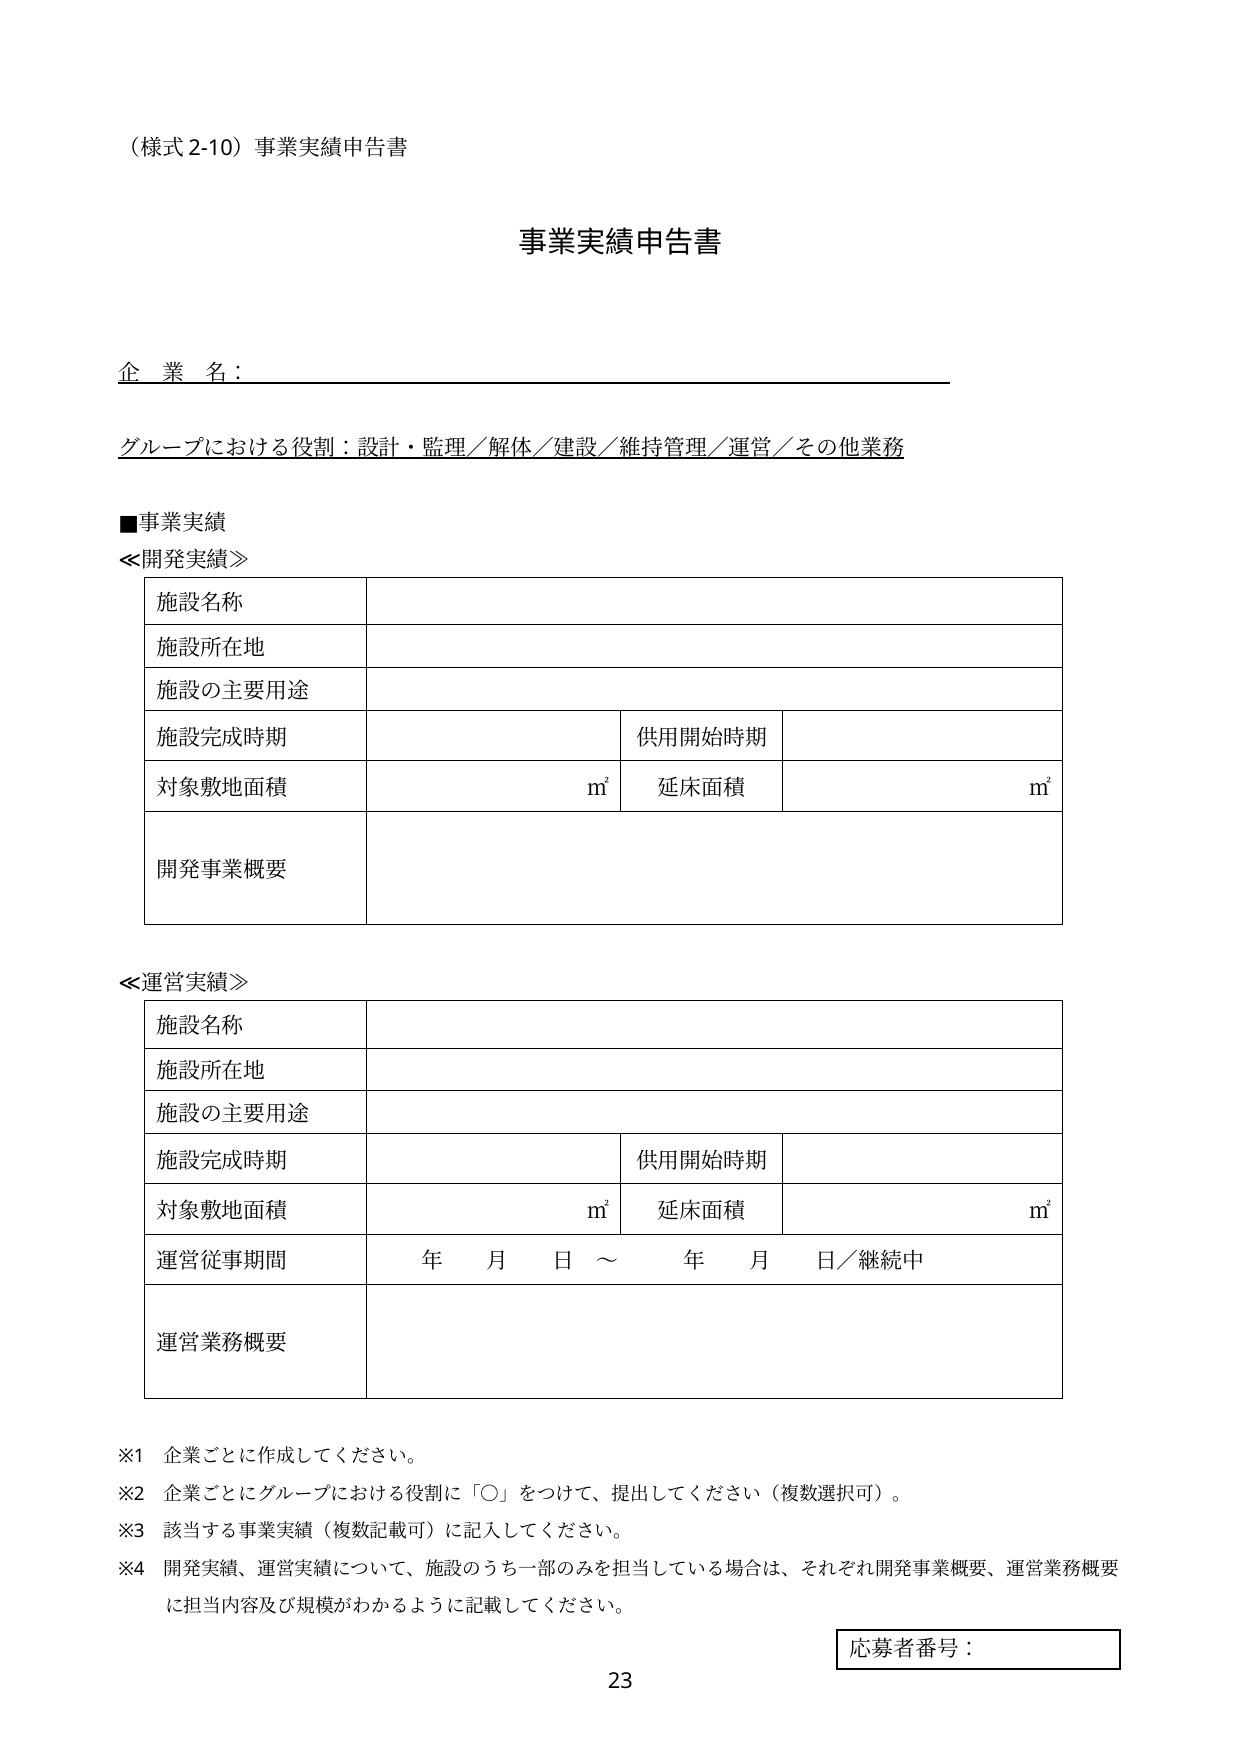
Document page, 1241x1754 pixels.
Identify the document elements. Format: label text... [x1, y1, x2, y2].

text グループにおける役割：設計・監理／解体／建設／維持管理／運営／その他業務 [118, 427, 1122, 464]
table_header 施設名称 [145, 1001, 366, 1047]
table_cell 供用開始時期 [621, 711, 782, 760]
table_cell ㎡ [783, 1184, 1062, 1234]
table_cell ㎡ [783, 761, 1062, 811]
text ※3 該当する事業実績（複数記載可）に記入してください。 [118, 1511, 1122, 1548]
table_cell 対象敷地面積 [145, 1184, 366, 1234]
table_cell [367, 1049, 1062, 1090]
table_header [367, 1001, 1062, 1047]
table_cell [367, 711, 620, 760]
text ※2 企業ごとにグループにおける役割に「○」をつけて、提出してください（複数選択可）。 [118, 1473, 1122, 1511]
table_cell 開発事業概要 [145, 812, 366, 924]
text ≪運営実績≫ [118, 963, 1122, 1000]
table_cell [367, 668, 1062, 710]
text ■事業実績 [118, 502, 1122, 539]
table_cell ㎡ [367, 761, 620, 811]
table_cell 延床面積 [621, 1184, 782, 1234]
text ≪開発実績≫ [118, 539, 1122, 577]
table_cell 対象敷地面積 [145, 761, 366, 811]
text 企 業 名： [118, 352, 1122, 389]
text ※1 企業ごとに作成してください。 [118, 1436, 1122, 1473]
table_cell [367, 1285, 1062, 1397]
table_cell 年 月 日 ～ 年 月 日／継続中 [367, 1235, 1062, 1284]
table_cell 延床面積 [621, 761, 782, 811]
text （様式2-10）事業実績申告書 [118, 127, 1122, 164]
table_cell 施設完成時期 [145, 1134, 366, 1183]
table_cell 施設完成時期 [145, 711, 366, 760]
table_cell ㎡ [367, 1184, 620, 1234]
table_cell 施設の主要用途 [145, 668, 366, 710]
table_cell 供用開始時期 [621, 1134, 782, 1183]
table_header [367, 578, 1062, 624]
table_cell [783, 1134, 1062, 1183]
text 事業実績申告書 [118, 202, 1122, 277]
table_cell 施設の主要用途 [145, 1091, 366, 1133]
table_cell [783, 711, 1062, 760]
table_cell [367, 1134, 620, 1183]
table_cell 施設所在地 [145, 1049, 366, 1090]
text ※4 開発実績、運営実績について、施設のうち一部のみを担当している場合は、それぞれ開発事業概要、運営業務概要に担当内容及び規模がわかるように記載してください。 [118, 1548, 1122, 1623]
table_header 施設名称 [145, 578, 366, 624]
table_cell 運営従事期間 [145, 1235, 366, 1284]
table_cell [367, 1091, 1062, 1133]
table_cell [367, 812, 1062, 924]
table_cell 運営業務概要 [145, 1285, 366, 1397]
table_cell 施設所在地 [145, 625, 366, 667]
table_cell [367, 625, 1062, 667]
